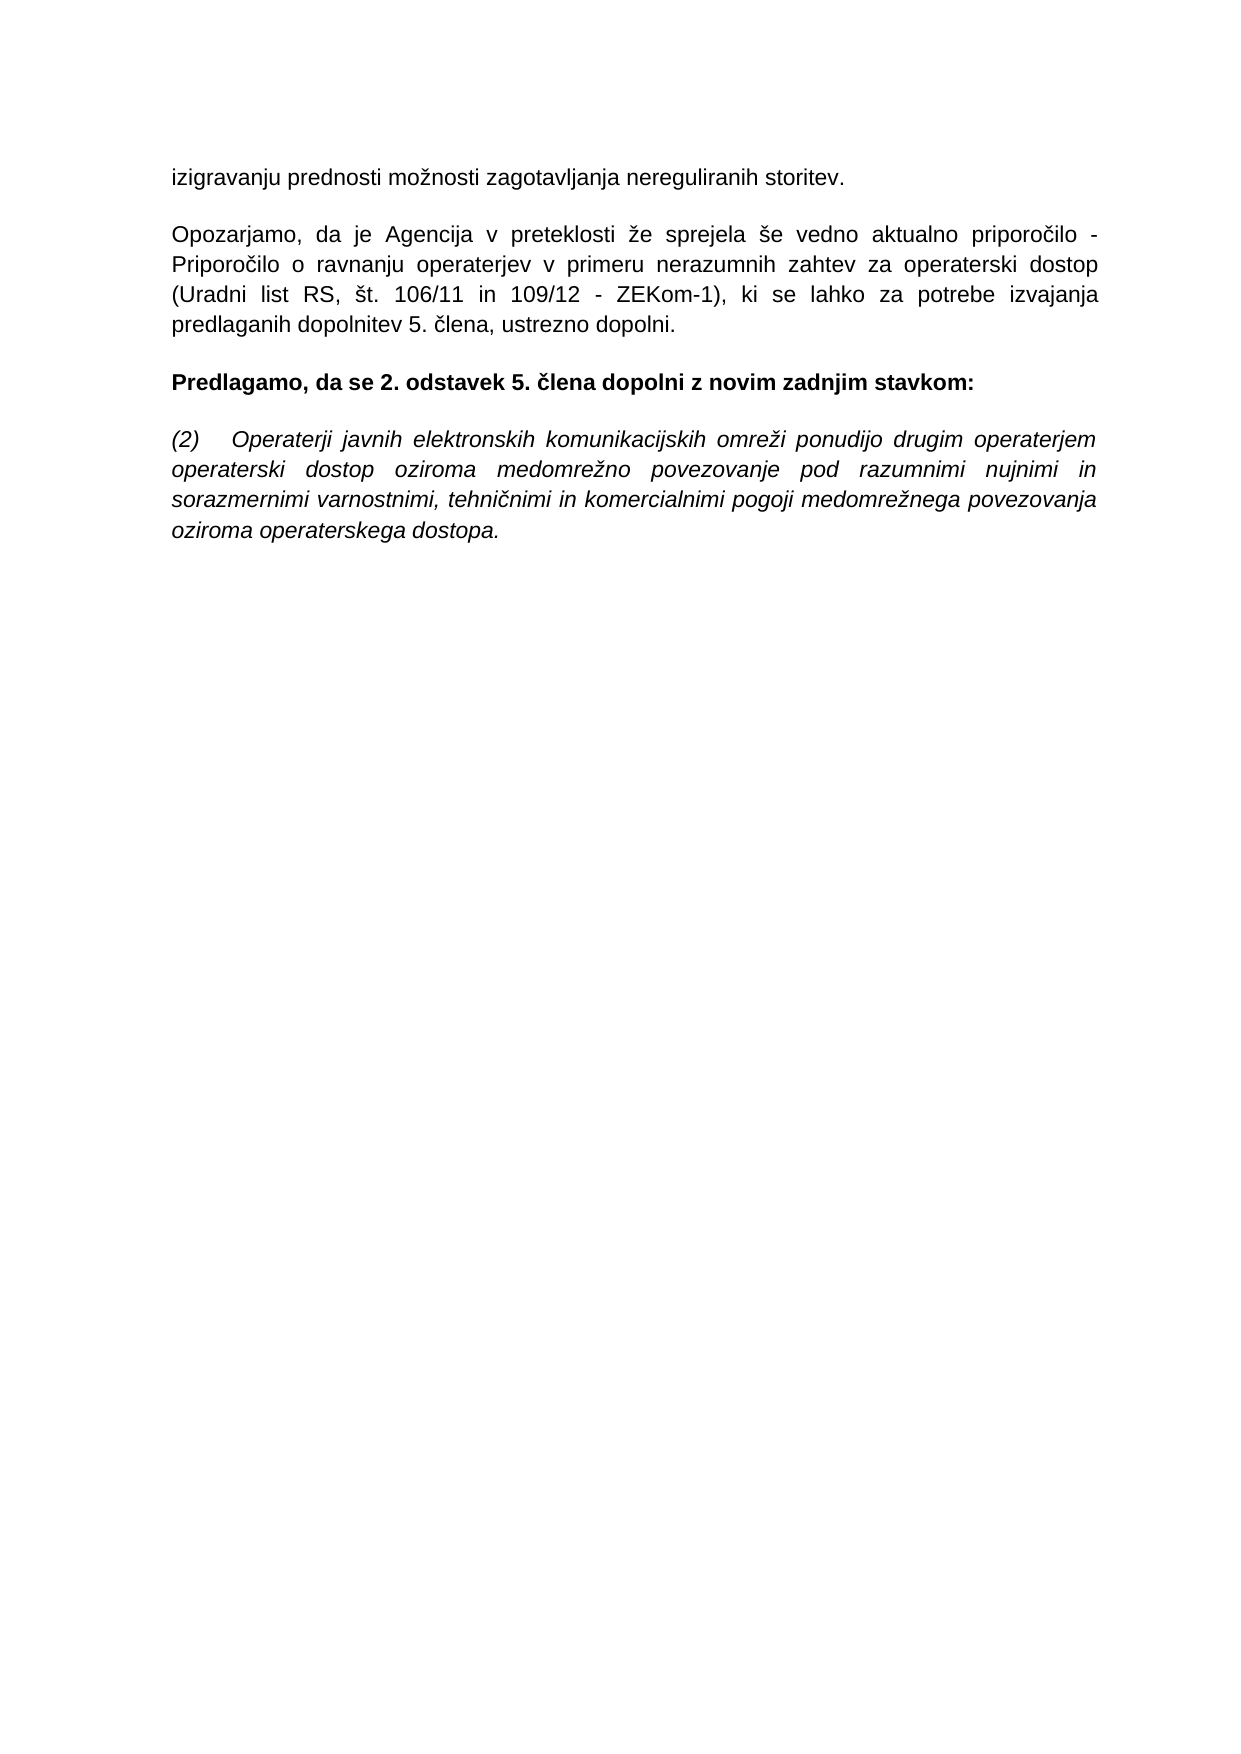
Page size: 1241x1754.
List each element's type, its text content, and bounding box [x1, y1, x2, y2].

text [171, 163, 1099, 190]
text Opozarjamo, da je Agencija v preteklosti že sprejela še vedno aktualno priporočilo - Priporočilo o ravnanju operaterjev v primeru nerazumnih zahtev za operaterski dostop (Uradni list RS, št. 106/11 in 109/12 - ZEKom-1), ki se lahko za potrebe izvajanja predlaganih dopolnitev 5. člena, ustrezno dopolni. [171, 221, 1099, 338]
text Predlagamo, da se 2. odstavek 5. člena dopolni z novim zadnjim stavkom: [171, 369, 1099, 395]
text (2) Operaterji javnih elektronskih komunikacijskih omreži ponudijo drugim operaterjem operaterski dostop oziroma medomrežno povezovanje pod razumnimi nujnimi in sorazmernimi varnostnimi, tehničnimi in komercialnimi pogoji medomrežnega povezovanja oziroma operaterskega dostopa. [171, 426, 1099, 543]
